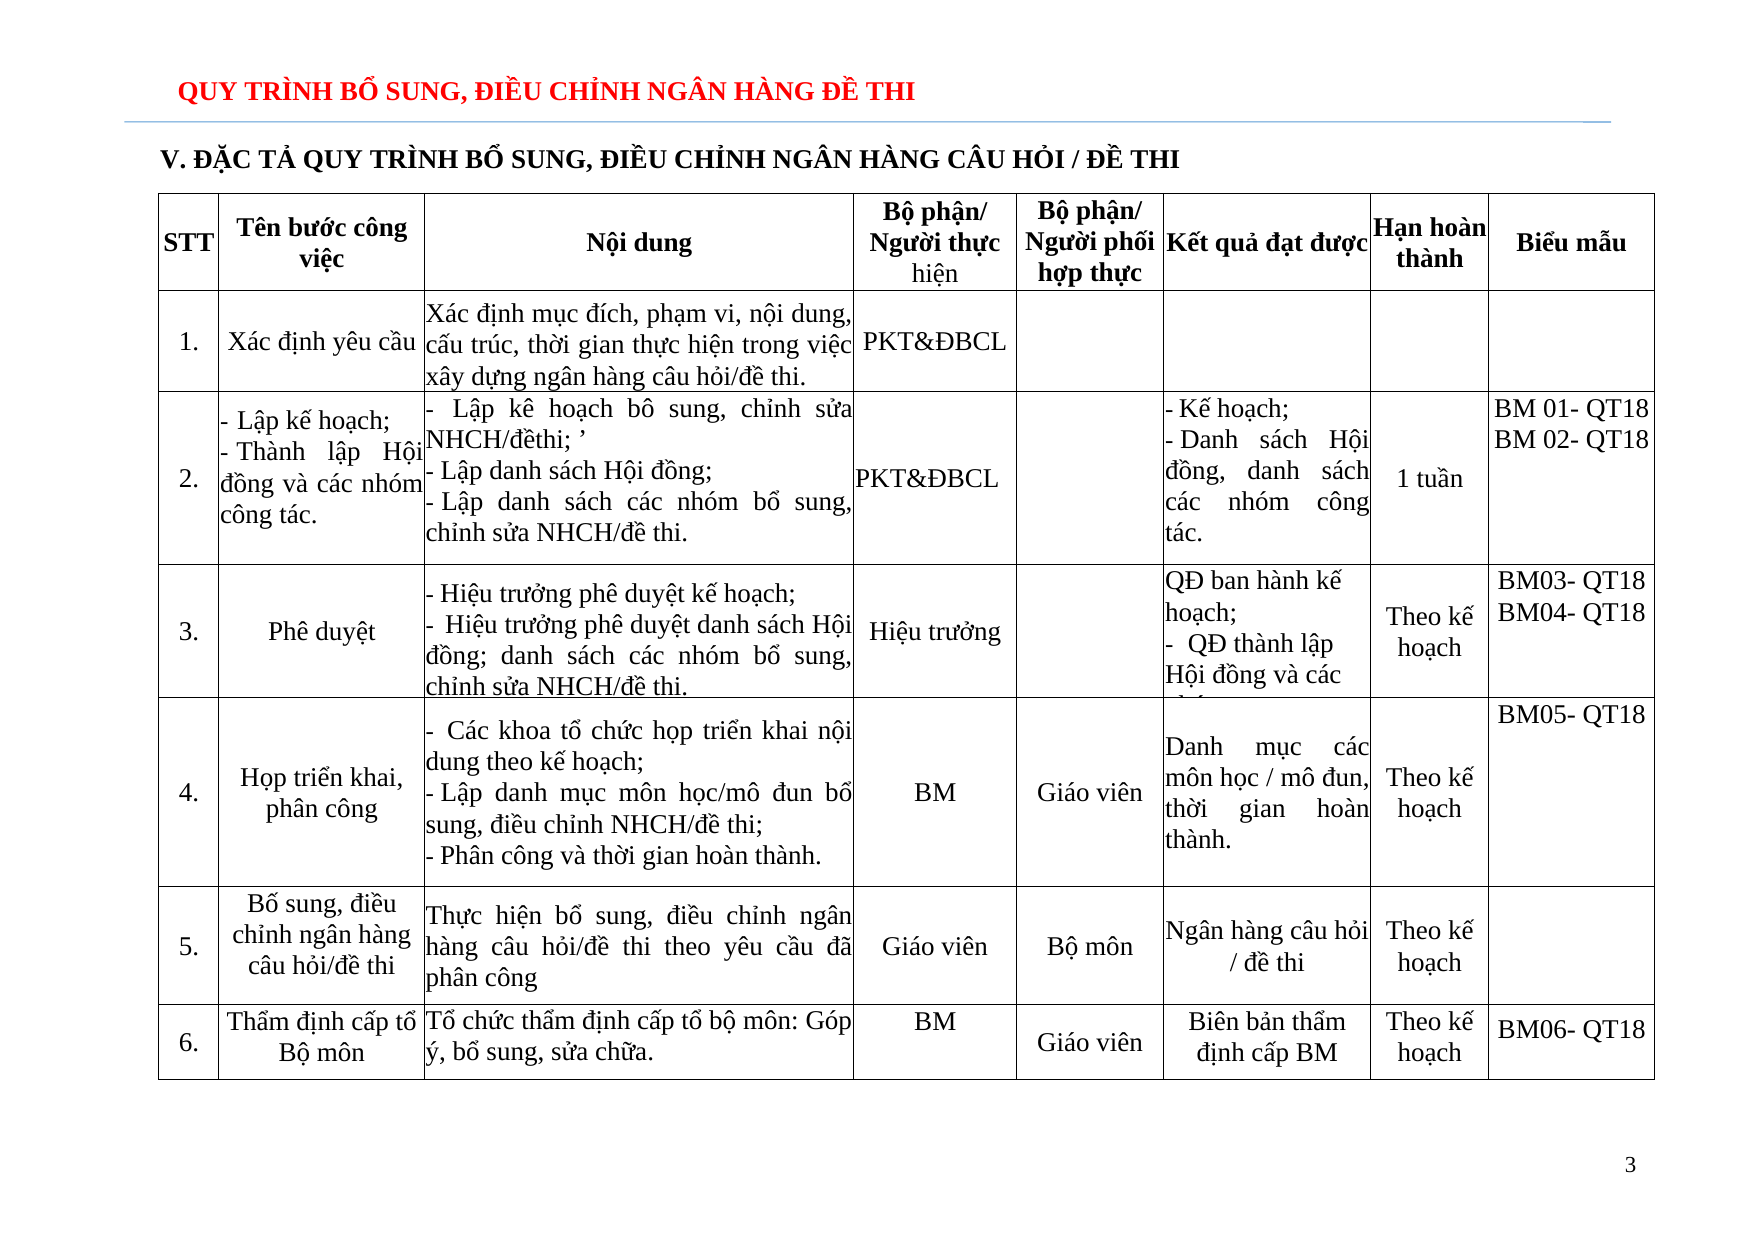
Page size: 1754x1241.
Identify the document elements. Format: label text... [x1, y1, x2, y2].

table_cell 1. [159, 291, 218, 391]
table_cell 4. [159, 698, 218, 886]
table_cell 2. [159, 392, 218, 563]
table_cell Xác định yêu cầu [219, 291, 424, 391]
table_cell BM [854, 1005, 1016, 1079]
table_cell 6. [159, 1005, 218, 1079]
table_cell [1371, 291, 1488, 391]
table_cell Kế hoạch; Danh sách Hội đồng, danh sách các nhóm công tác. [1164, 392, 1370, 563]
table_cell [1017, 392, 1163, 563]
table_cell Thẩm định cấp tổ Bộ môn [219, 1005, 424, 1079]
table_cell Phê duyệt [219, 565, 424, 697]
table_cell PKT&ĐBCL [854, 291, 1016, 391]
table_cell Kết quả đạt được [1164, 194, 1370, 290]
table_cell [1489, 887, 1654, 1004]
table_cell Biên bản thẩm định cấp BM [1164, 1005, 1370, 1079]
table_cell BM 01- QT18 BM 02- QT18 [1489, 392, 1654, 563]
table_cell Ngân hàng câu hỏi / đề thi [1164, 887, 1370, 1004]
table_cell 3. [159, 565, 218, 697]
table_cell Bộ phận/ Người phối hợp thực hiện [1017, 194, 1163, 290]
table_cell Tên bước công việc [219, 194, 424, 290]
table_cell Hạn hoàn thành [1371, 194, 1488, 290]
table_cell [1164, 291, 1370, 391]
table_cell QĐ ban hành kế hoạch; QĐ thành lập Hội đồng và các nhóm. [1164, 565, 1370, 697]
table_cell Bộ phận/ Người thực hiện [854, 194, 1016, 290]
table_cell Nội dung [425, 194, 853, 290]
table_cell Thực hiện bổ sung, điều chỉnh ngân hàng câu hỏi/đề thi theo yêu cầu đã phân công [425, 887, 853, 1004]
table_cell BM [854, 698, 1016, 886]
table_cell BM06- QT18 [1489, 1005, 1654, 1079]
table_cell Họp triển khai, phân công [219, 698, 424, 886]
table_header V. ĐẶC TẢ QUY TRÌNH BỔ SUNG, ĐIỀU CHỈNH NGÂN HÀNG CÂU HỎI / ĐỀ THI [159, 125, 1654, 193]
table_cell [1017, 291, 1163, 391]
table_cell Theo kế hoạch [1371, 1005, 1488, 1079]
table_cell BM03- QT18 BM04- QT18 [1489, 565, 1654, 697]
table_cell Giáo viên [1017, 698, 1163, 886]
table_cell 5. [159, 887, 218, 1004]
table_cell [1017, 565, 1163, 697]
table_cell Giáo viên [854, 887, 1016, 1004]
table_cell Bộ môn [1017, 887, 1163, 1004]
table_cell Biểu mẫu [1489, 194, 1654, 290]
table_cell 1 tuần [1371, 392, 1488, 563]
table_cell Hiệu trưởng phê duyệt kế hoạch; Hiệu trưởng phê duyệt danh sách Hội đồng; danh sách các nhóm bổ sung, chỉnh sửa NHCH/đề thi. [425, 565, 853, 697]
table_cell Danh mục các môn học / mô đun, thời gian hoàn thành. [1164, 698, 1370, 886]
table_cell Lập kế hoạch; Thành lập Hội đồng và các nhóm công tác. [219, 392, 424, 563]
table_cell Lập kê hoạch bô sung, chỉnh sửa NHCH/đềthi; ’ Lập danh sách Hội đồng; Lập danh sách các nhóm bổ sung, chỉnh sửa NHCH/đề thi. [425, 392, 853, 563]
table_cell [1489, 291, 1654, 391]
table_cell Các khoa tổ chức họp triển khai nội dung theo kế hoạch; Lập danh mục môn học/mô đun bổ sung, điều chỉnh NHCH/đề thi; Phân công và thời gian hoàn thành. [425, 698, 853, 886]
table_cell Tổ chức thẩm định cấp tổ bộ môn: Góp ý, bổ sung, sửa chữa. [425, 1005, 853, 1079]
table_cell STT [159, 194, 218, 290]
table_cell Theo kế hoạch [1371, 698, 1488, 886]
table_cell Hiệu trưởng [854, 565, 1016, 697]
table_cell Theo kế hoạch [1371, 565, 1488, 697]
table_cell Bố sung, điều chỉnh ngân hàng câu hỏi/đề thi [219, 887, 424, 1004]
table_cell BM05- QT18 [1489, 698, 1654, 886]
table_cell Giáo viên [1017, 1005, 1163, 1079]
table_cell Theo kế hoạch [1371, 887, 1488, 1004]
table_cell Xác định mục đích, phạm vi, nội dung, cấu trúc, thời gian thực hiện trong việc xây dựng ngân hàng câu hỏi/đề thi. [425, 291, 853, 391]
table_cell PKT&ĐBCL [854, 392, 1016, 563]
